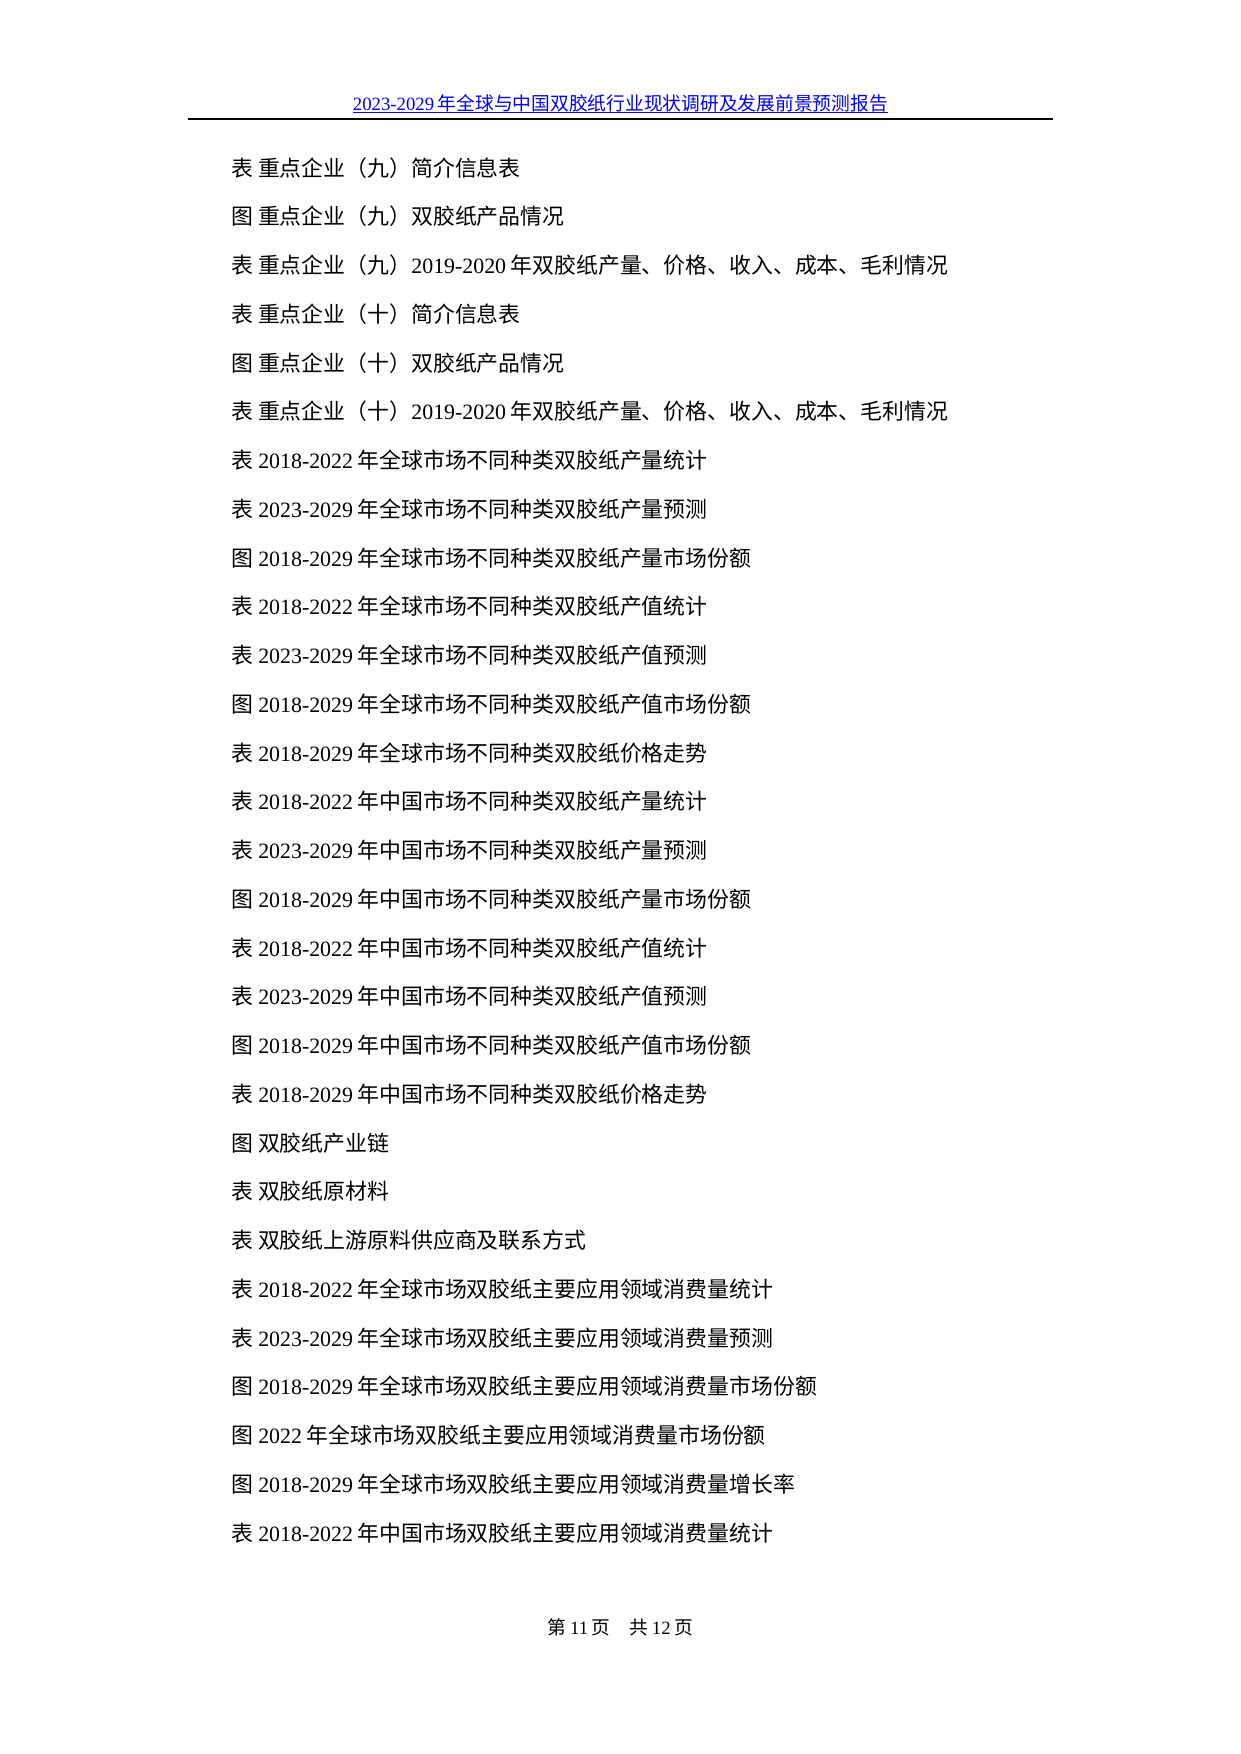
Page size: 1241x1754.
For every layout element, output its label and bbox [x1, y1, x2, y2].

text [187, 150, 1053, 1548]
